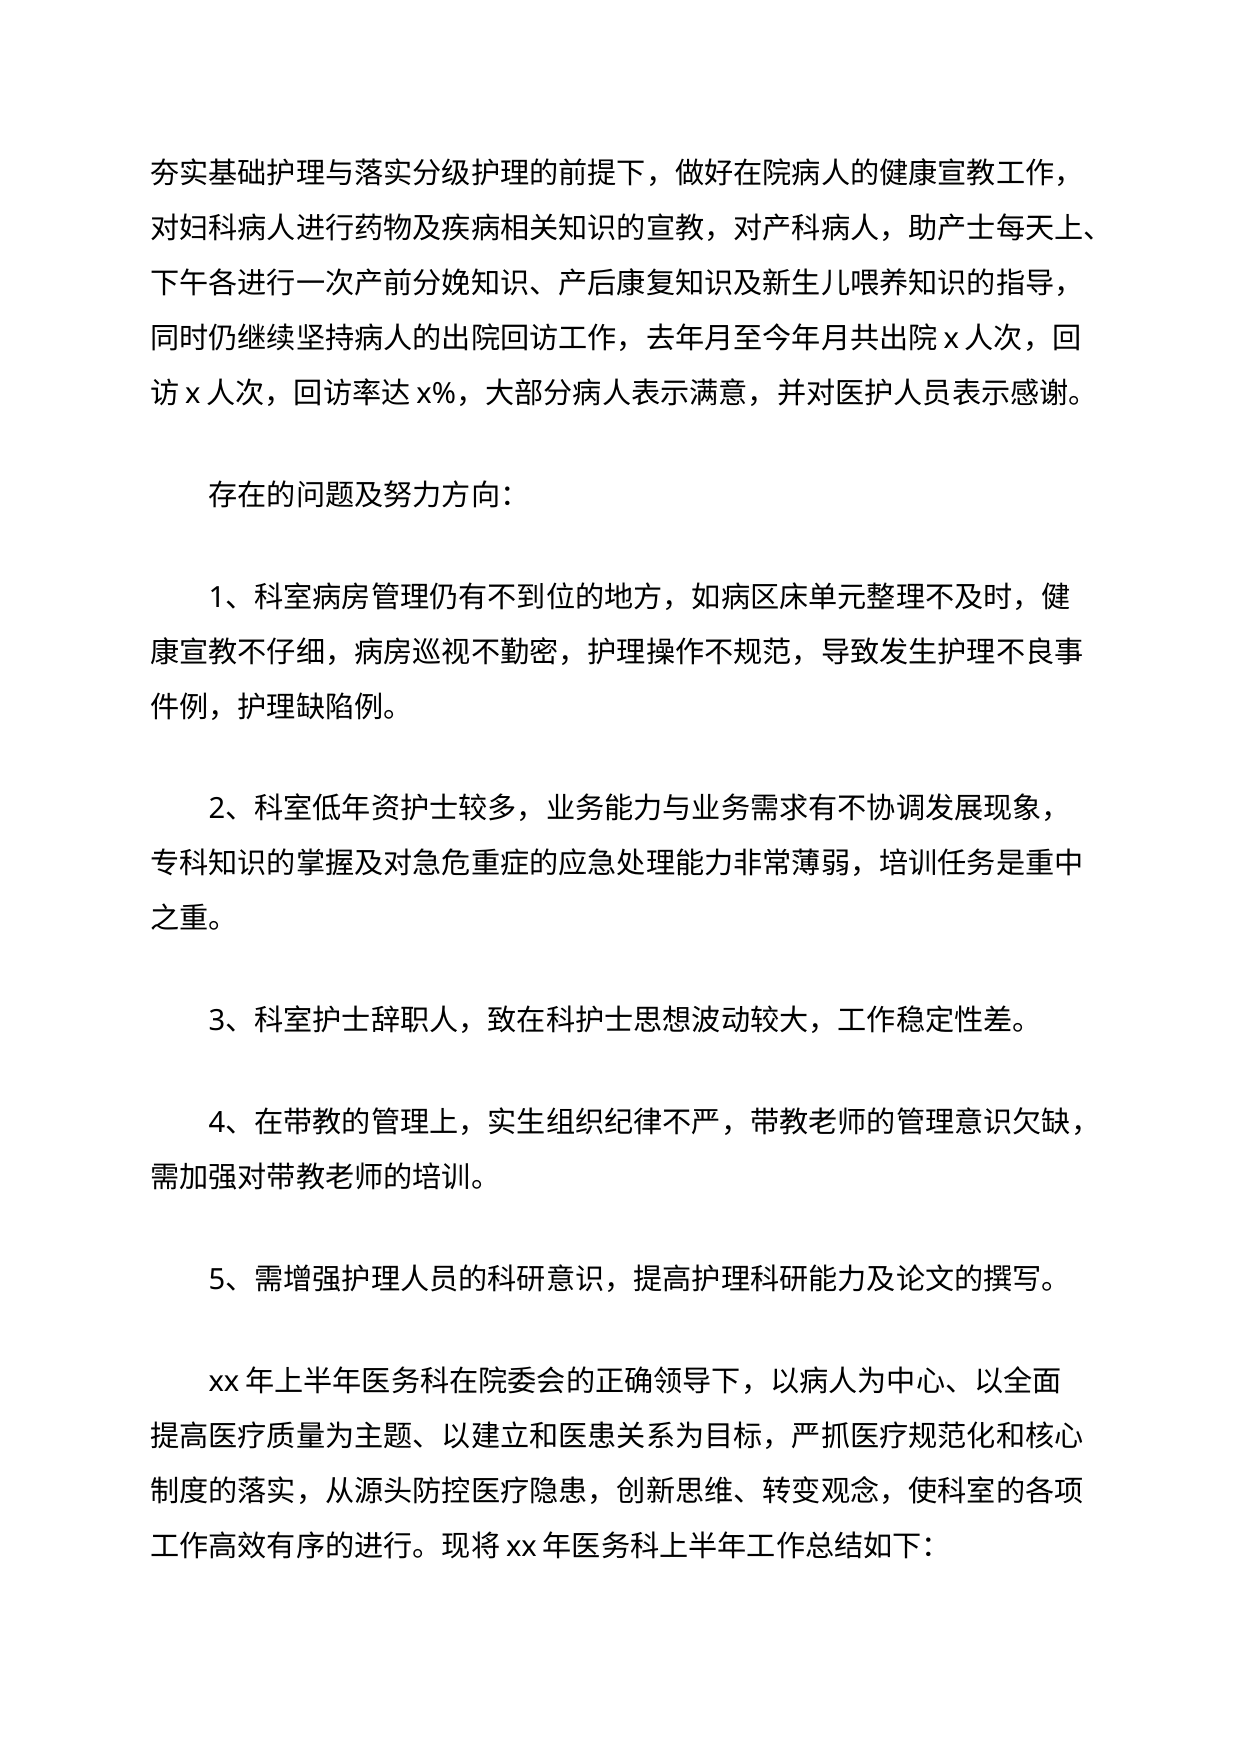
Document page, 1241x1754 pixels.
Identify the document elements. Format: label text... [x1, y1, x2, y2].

text 2、科室低年资护士较多，业务能力与业务需求有不协调发展现象，专科知识的掌握及对急危重症的应急处理能力非常薄弱，培训任务是重中之重。 [150, 785, 1090, 937]
text 4、在带教的管理上，实生组织纪律不严，带教老师的管理意识欠缺，需加强对带教老师的培训。 [150, 1099, 1090, 1196]
text 5、需增强护理人员的科研意识，提高护理科研能力及论文的撰写。 [150, 1256, 1090, 1298]
text 1、科室病房管理仍有不到位的地方，如病区床单元整理不及时，健康宣教不仔细，病房巡视不勤密，护理操作不规范，导致发生护理不良事件例，护理缺陷例。 [150, 573, 1090, 726]
text 存在的问题及努力方向： [150, 472, 1090, 514]
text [150, 150, 1090, 412]
text xx年上半年医务科在院委会的正确领导下，以病人为中心、以全面提高医疗质量为主题、以建立和医患关系为目标，严抓医疗规范化和核心制度的落实，从源头防控医疗隐患，创新思维、转变观念，使科室的各项工作高效有序的进行。现将xx年医务科上半年工作总结如下： [150, 1357, 1090, 1565]
text 3、科室护士辞职人，致在科护士思想波动较大，工作稳定性差。 [150, 997, 1090, 1039]
